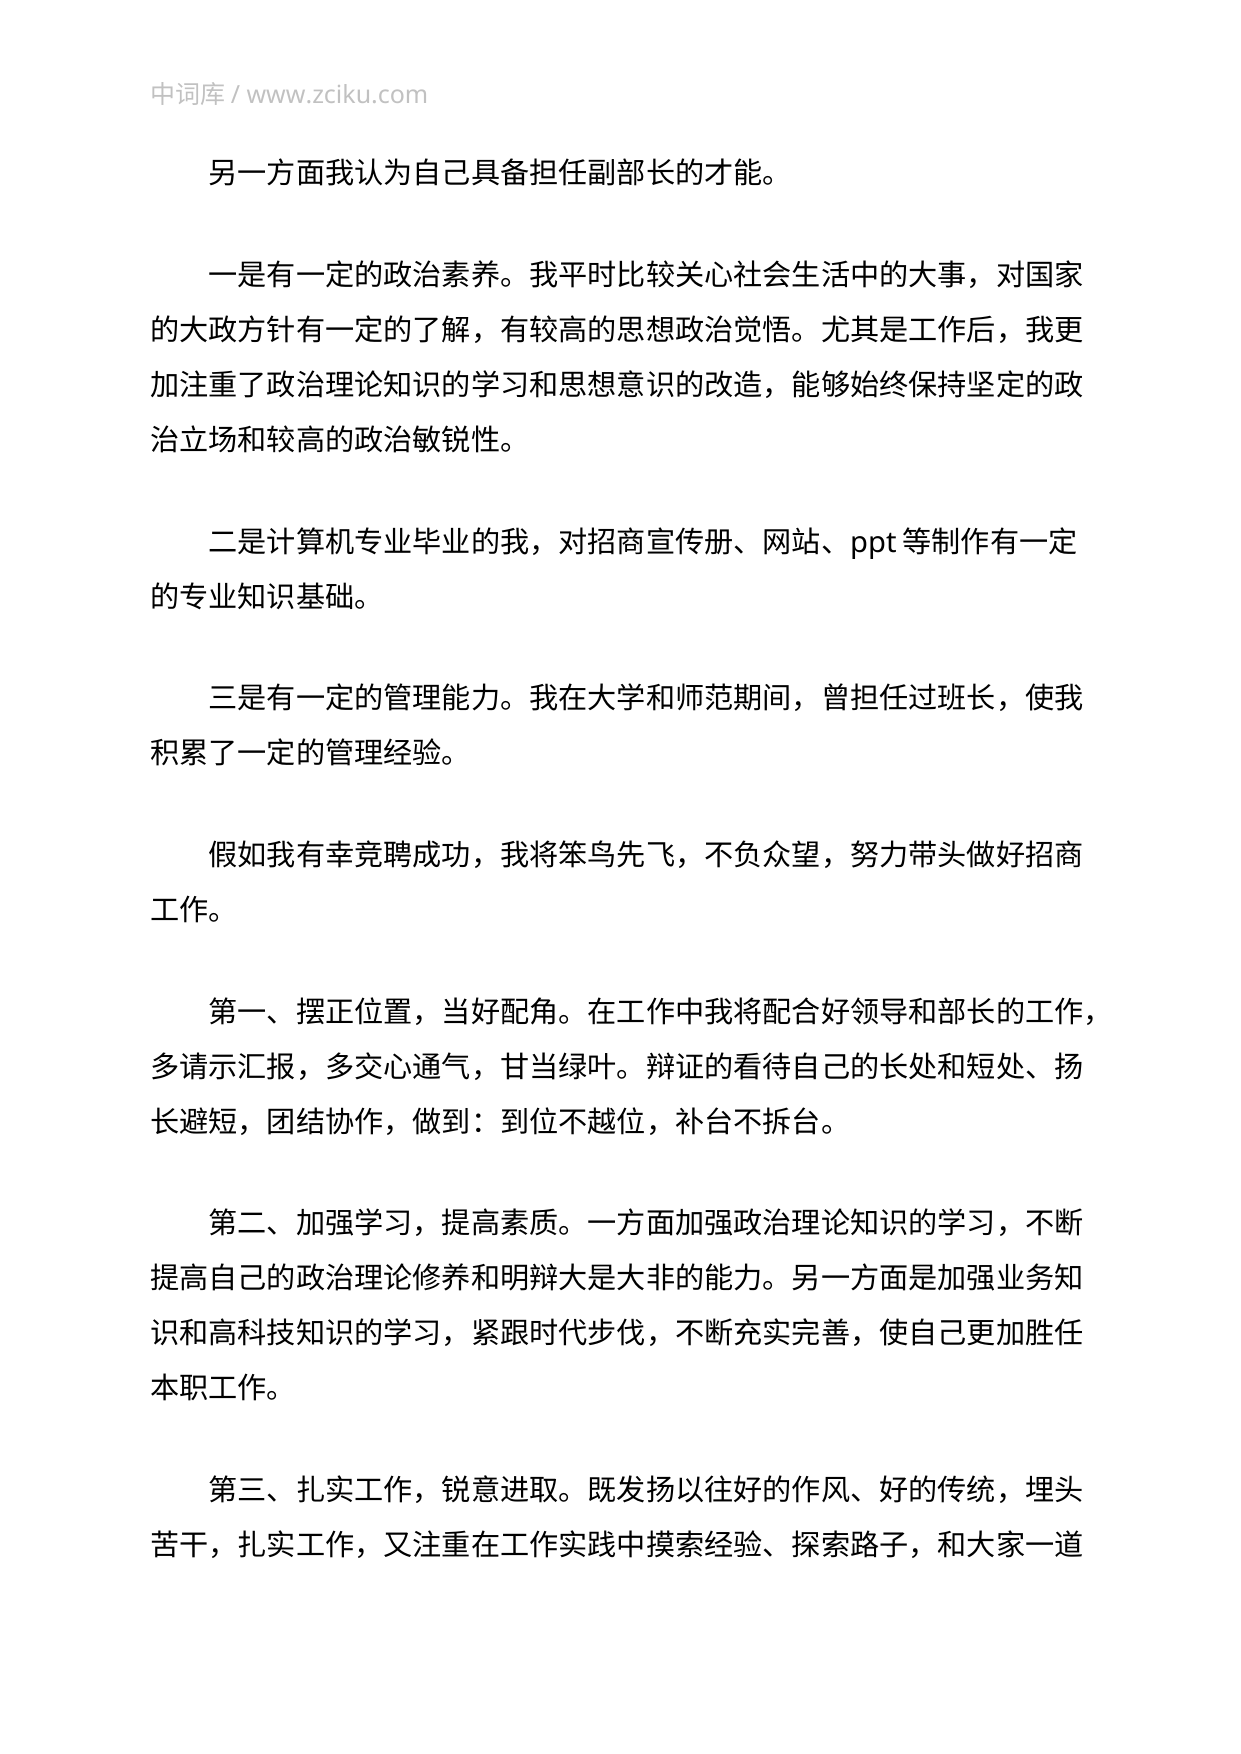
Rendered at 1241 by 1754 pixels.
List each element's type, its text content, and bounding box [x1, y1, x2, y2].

text 另一方面我认为自己具备担任副部长的才能。 [150, 150, 1090, 192]
text 第二、加强学习，提高素质。一方面加强政治理论知识的学习，不断提高自己的政治理论修养和明辩大是大非的能力。另一方面是加强业务知识和高科技知识的学习，紧跟时代步伐，不断充实完善，使自己更加胜任本职工作。 [150, 1200, 1090, 1407]
text 三是有一定的管理能力。我在大学和师范期间，曾担任过班长，使我积累了一定的管理经验。 [150, 675, 1090, 772]
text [150, 1466, 1090, 1563]
text 假如我有幸竞聘成功，我将笨鸟先飞，不负众望，努力带头做好招商工作。 [150, 832, 1090, 929]
text 一是有一定的政治素养。我平时比较关心社会生活中的大事，对国家的大政方针有一定的了解，有较高的思想政治觉悟。尤其是工作后，我更加注重了政治理论知识的学习和思想意识的改造，能够始终保持坚定的政治立场和较高的政治敏锐性。 [150, 252, 1090, 459]
text 二是计算机专业毕业的我，对招商宣传册、网站、ppt等制作有一定的专业知识基础。 [150, 518, 1090, 616]
text 第一、摆正位置，当好配角。在工作中我将配合好领导和部长的工作，多请示汇报，多交心通气，甘当绿叶。辩证的看待自己的长处和短处、扬长避短，团结协作，做到：到位不越位，补台不拆台。 [150, 988, 1090, 1140]
